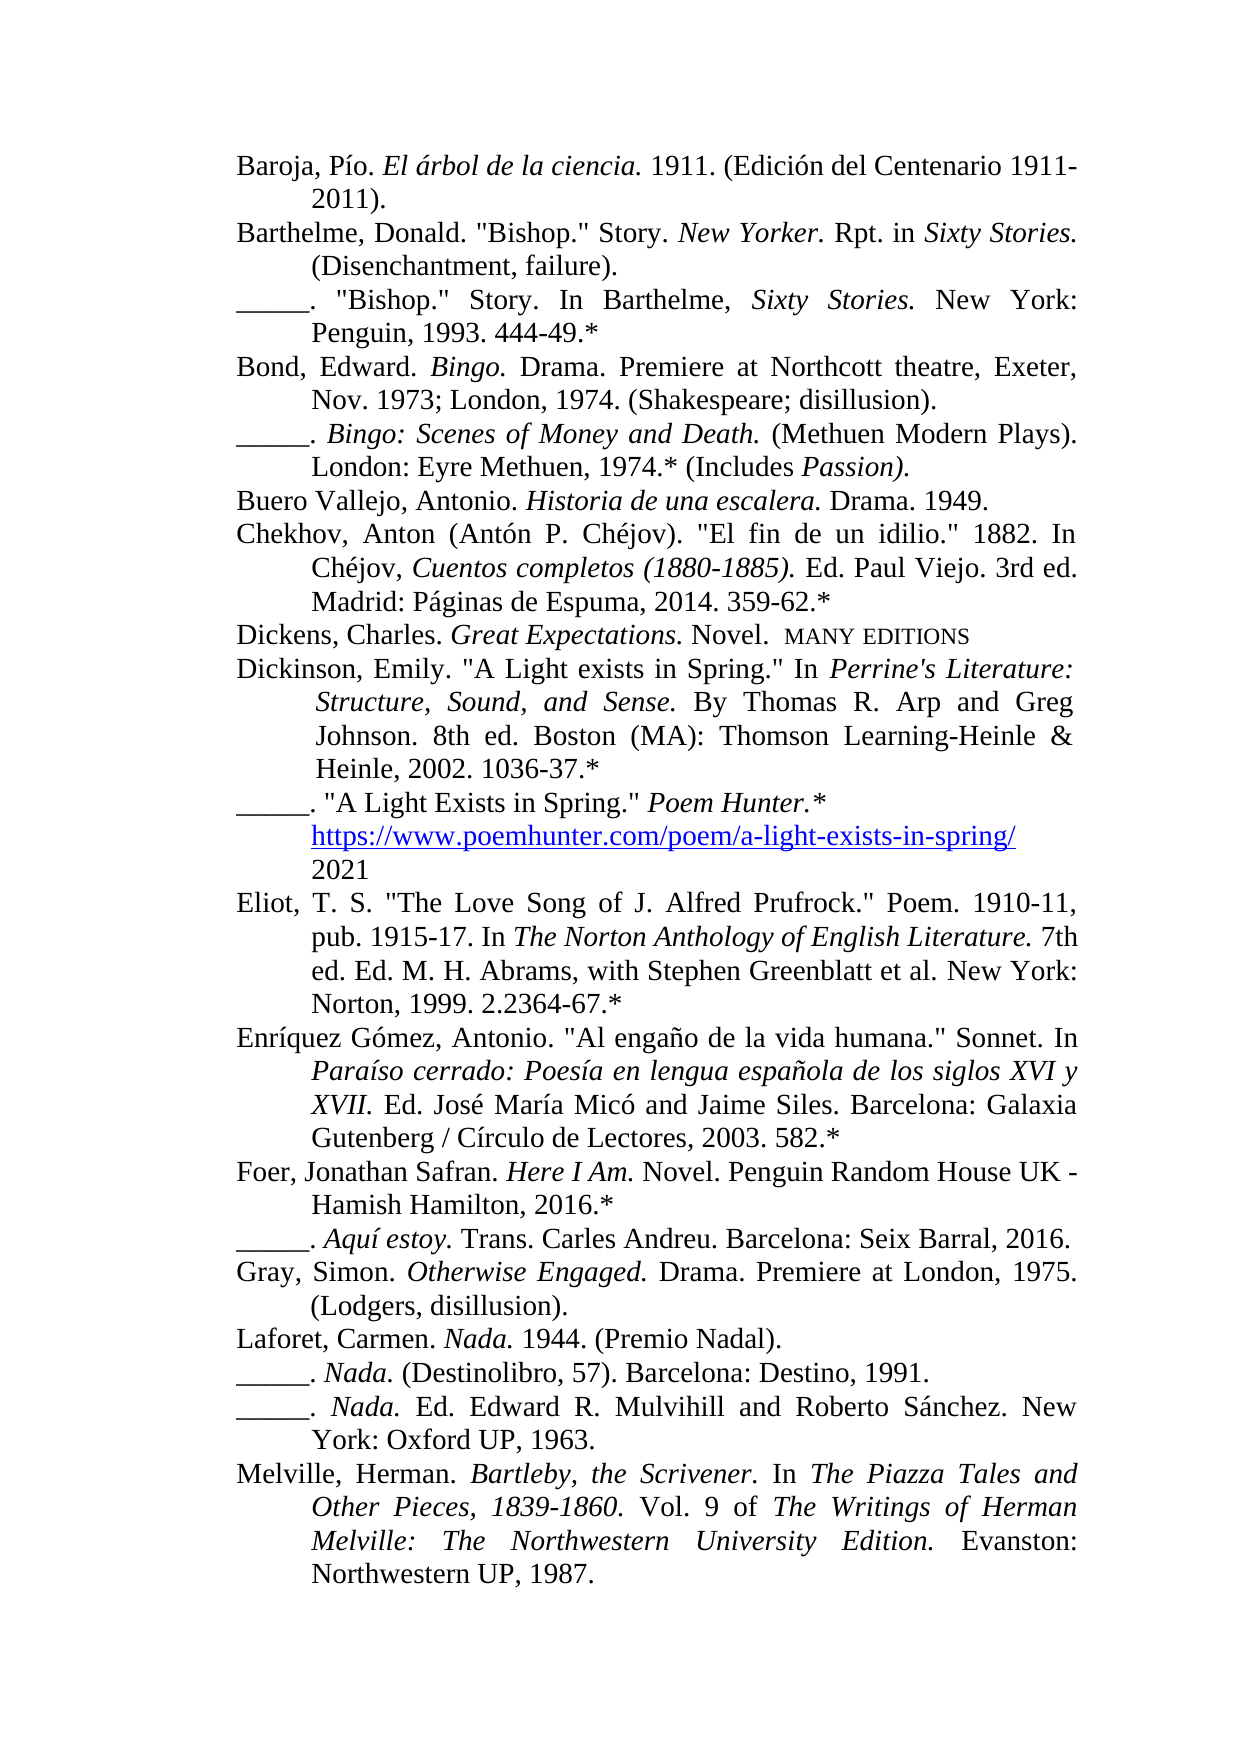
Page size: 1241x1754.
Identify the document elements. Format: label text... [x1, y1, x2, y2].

text Dickens, Charles. Great Expectations. Novel. many editions [236, 617, 1078, 651]
text Foer, Jonathan Safran. Here I Am. Novel. Penguin Random House UK - Hamish Hamilton, 2016.* [236, 1154, 1078, 1221]
text Eliot, T. S. "The Love Song of J. Alfred Prufrock." Poem. 1910-11, pub. 1915-17. In The Norton Anthology of English Literature. 7th ed. Ed. M. H. Abrams, with Stephen Greenblatt et al. New York: Norton, 1999. 2.2364-67.* [236, 886, 1078, 1020]
text Bond, Edward. Bingo. Drama. Premiere at Northcott theatre, Exeter, Nov. 1973; London, 1974. (Shakespeare; disillusion). [236, 349, 1078, 416]
text Melville, Herman. Bartleby, the Scrivener. In The Piazza Tales and Other Pieces, 1839-1860. Vol. 9 of The Writings of Herman Melville: The Northwestern University Edition. Evanston: Northwestern UP, 1987. [236, 1456, 1078, 1590]
text Dickinson, Emily. "A Light exists in Spring." In Perrine's Literature: Structure, Sound, and Sense. By Thomas R. Arp and Greg Johnson. 8th ed. Boston (MA): Thomson Learning-Heinle & Heinle, 2002. 1036-37.* [236, 651, 1074, 785]
text https://www.poemhunter.com/poem/a-light-exists-in-spring/ [236, 818, 1078, 852]
text Barthelme, Donald. "Bishop." Story. New Yorker. Rpt. in Sixty Stories. (Disenchantment, failure). [236, 215, 1078, 282]
text _____. Bingo: Scenes of Money and Death. (Methuen Modern Plays). London: Eyre Methuen, 1974.* (Includes Passion). [236, 416, 1078, 483]
text Gray, Simon. Otherwise Engaged. Drama. Premiere at London, 1975. (Lodgers, disillusion). [236, 1254, 1078, 1322]
text 2021 [236, 852, 1078, 886]
text _____. Nada. (Destinolibro, 57). Barcelona: Destino, 1991. [236, 1355, 1078, 1389]
text Baroja, Pío. El árbol de la ciencia. 1911. (Edición del Centenario 1911-2011). [236, 148, 1078, 215]
text _____. Nada. Ed. Edward R. Mulvihill and Roberto Sánchez. New York: Oxford UP, 1963. [236, 1389, 1078, 1456]
text _____. "Bishop." Story. In Barthelme, Sixty Stories. New York: Penguin, 1993. 444-49.* [236, 282, 1078, 349]
text _____. "A Light Exists in Spring." Poem Hunter.* [236, 785, 1078, 818]
text Laforet, Carmen. Nada. 1944. (Premio Nadal). [236, 1322, 1078, 1355]
text Enríquez Gómez, Antonio. "Al engaño de la vida humana." Sonnet. In Paraíso cerrado: Poesía en lengua española de los siglos XVI y XVII. Ed. José María Micó and Jaime Siles. Barcelona: Galaxia Gutenberg / Círculo de Lectores, 2003. 582.* [236, 1020, 1078, 1154]
text Buero Vallejo, Antonio. Historia de una escalera. Drama. 1949. [236, 483, 1078, 517]
text _____. Aquí estoy. Trans. Carles Andreu. Barcelona: Seix Barral, 2016. [236, 1221, 1078, 1254]
text Chekhov, Anton (Antón P. Chéjov). "El fin de un idilio." 1882. In Chéjov, Cuentos completos (1880-1885). Ed. Paul Viejo. 3rd ed. Madrid: Páginas de Espuma, 2014. 359-62.* [236, 517, 1078, 617]
